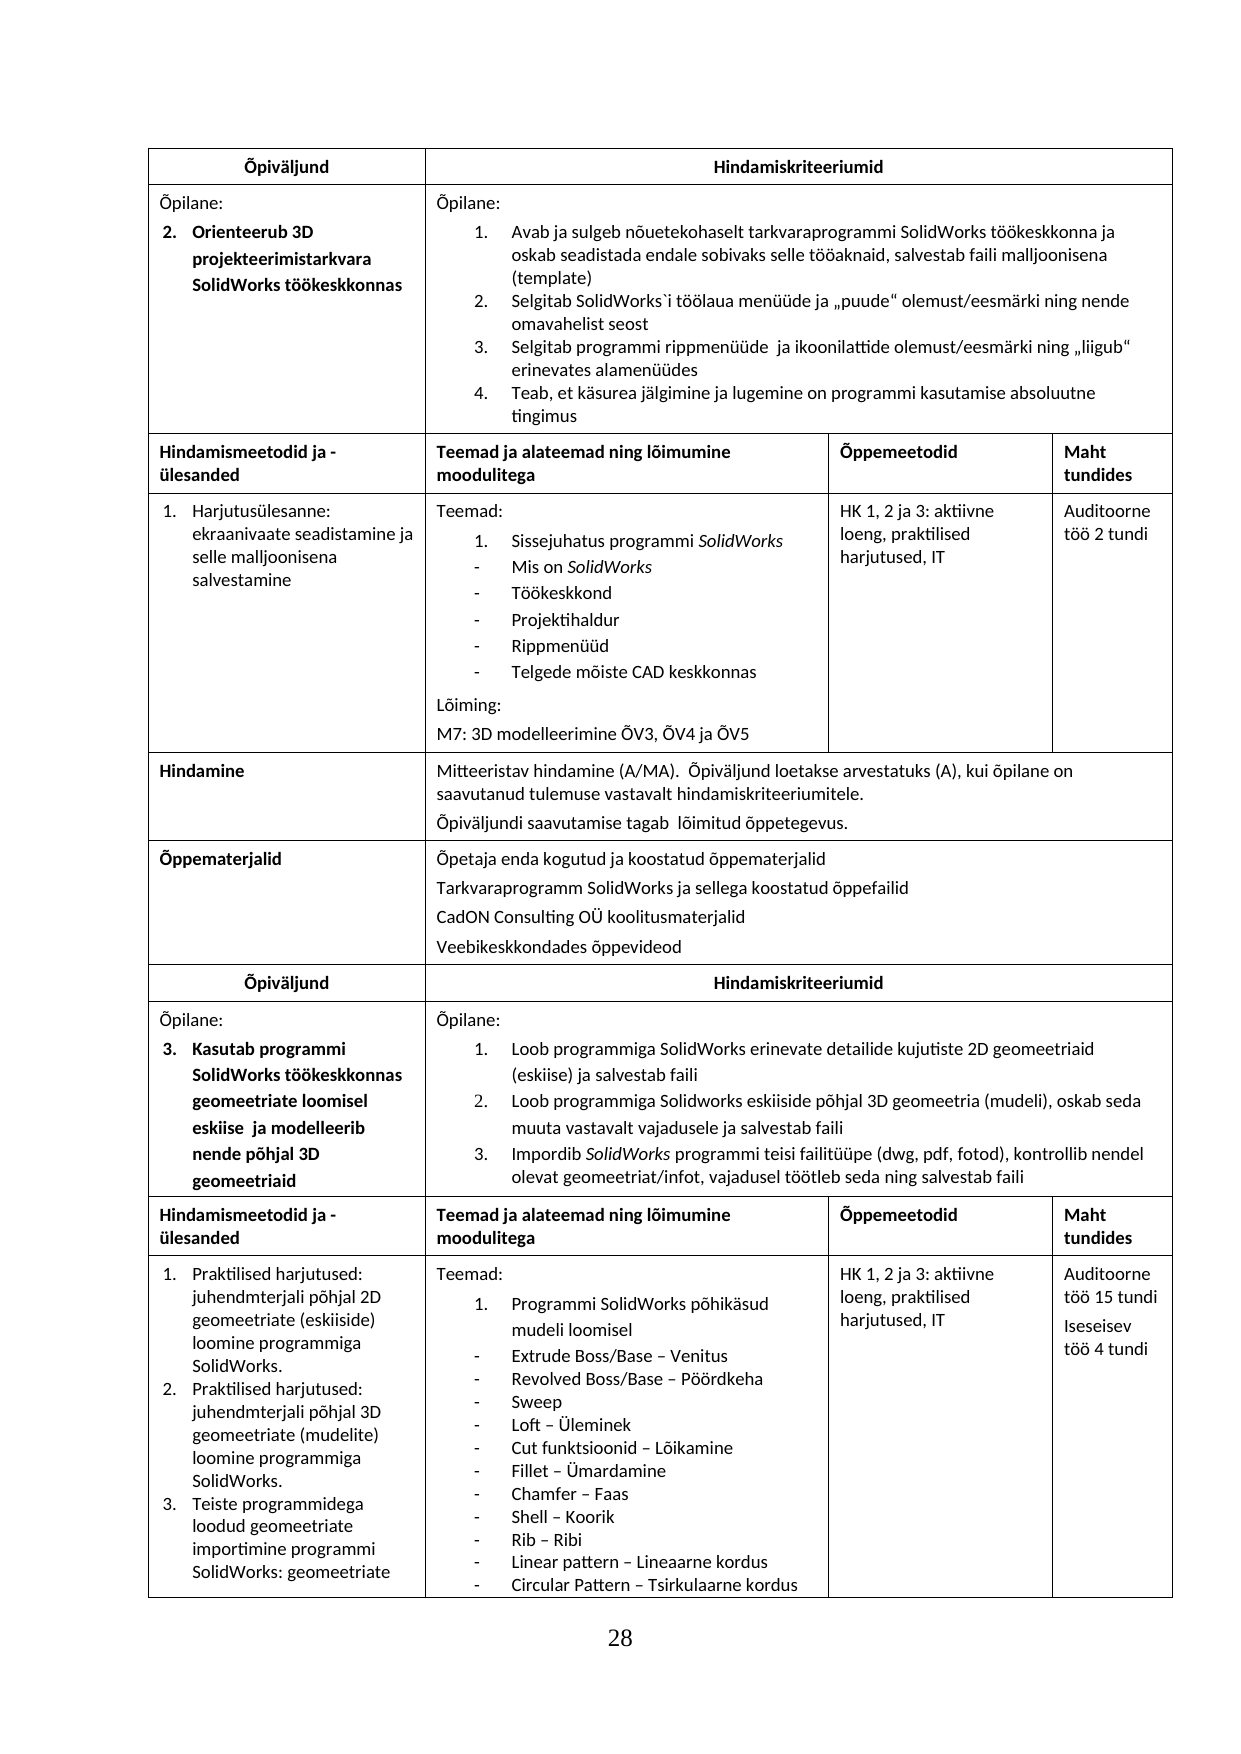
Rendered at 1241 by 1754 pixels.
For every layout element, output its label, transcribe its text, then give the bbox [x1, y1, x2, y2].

table_cell Mitteeristav hindamine (A/MA). Õpiväljund loetakse arvestatuks (A), kui õpilane on saavutanud tulemuse vastavalt hindamiskriteeriumitele. Õpiväljundi saavutamise tagab lõimitud õppetegevus. [426, 753, 1172, 840]
table_cell Hindamiskriteeriumid [426, 965, 1172, 1001]
table_cell Teemad ja alateemad ning lõimumine moodulitega [426, 434, 828, 492]
table_cell HK 1, 2 ja 3: aktiivne loeng, praktilised harjutused, IT [829, 494, 1052, 752]
table_cell Maht tundides [1053, 1197, 1172, 1255]
table_cell Õpilane: Orienteerub 3D projekteerimistarkvara SolidWorks töökeskkonnas [149, 185, 425, 433]
table_cell Õpilane: Loob programmiga SolidWorks erinevate detailide kujutiste 2D geomeetriaid (eskiise) ja salvestab faili Loob programmiga Solidworks eskiiside põhjal 3D geomeetria (mudeli), oskab seda muuta vastavalt vajadusele ja salvestab faili Impordib SolidWorks programmi teisi failitüüpe (dwg, pdf, fotod), kontrollib nendel olevat geomeetriat/infot, vajadusel töötleb seda ning salvestab faili [426, 1002, 1172, 1196]
table_cell Õppemeetodid [829, 1197, 1052, 1255]
table_cell Õpilane: Kasutab programmi SolidWorks töökeskkonnas geomeetriate loomisel eskiise ja modelleerib nende põhjal 3D geomeetriaid [149, 1002, 425, 1196]
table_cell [829, 1256, 1052, 1597]
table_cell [1053, 1256, 1172, 1597]
table_cell Teemad ja alateemad ning lõimumine moodulitega [426, 1197, 828, 1255]
table_cell Hindamismeetodid ja -ülesanded [149, 434, 425, 492]
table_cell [426, 1256, 828, 1597]
table_cell Hindamismeetodid ja -ülesanded [149, 1197, 425, 1255]
table_cell Õpetaja enda kogutud ja koostatud õppematerjalid Tarkvaraprogramm SolidWorks ja sellega koostatud õppefailid CadON Consulting OÜ koolitusmaterjalid Veebikeskkondades õppevideod [426, 841, 1172, 964]
table_cell Õpilane: Avab ja sulgeb nõuetekohaselt tarkvaraprogrammi SolidWorks töökeskkonna ja oskab seadistada endale sobivaks selle tööaknaid, salvestab faili malljoonisena (template) Selgitab SolidWorks`i töölaua menüüde ja „puude“ olemust/eesmärki ning nende omavahelist seost Selgitab programmi rippmenüüde ja ikoonilattide olemust/eesmärki ning „liigub“ erinevates alamenüüdes Teab, et käsurea jälgimine ja lugemine on programmi kasutamise absoluutne tingimus [426, 185, 1172, 433]
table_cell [149, 1256, 425, 1597]
table_cell Õpiväljund [149, 149, 425, 184]
table_cell Hindamine [149, 753, 425, 840]
table_cell Hindamiskriteeriumid [426, 149, 1172, 184]
table_cell Harjutusülesanne: ekraanivaate seadistamine ja selle malljoonisena salvestamine [149, 494, 425, 752]
table_cell Auditoorne töö 2 tundi [1053, 494, 1172, 752]
table_cell Õppemeetodid [829, 434, 1052, 492]
table_cell Teemad: Sissejuhatus programmi SolidWorks Mis on SolidWorks Töökeskkond Projektihaldur Rippmenüüd Telgede mõiste CAD keskkonnas Lõiming: M7: 3D modelleerimine ÕV3, ÕV4 ja ÕV5 [426, 494, 828, 752]
table_cell Maht tundides [1053, 434, 1172, 492]
table_cell Õpiväljund [149, 965, 425, 1001]
table_cell Õppematerjalid [149, 841, 425, 964]
